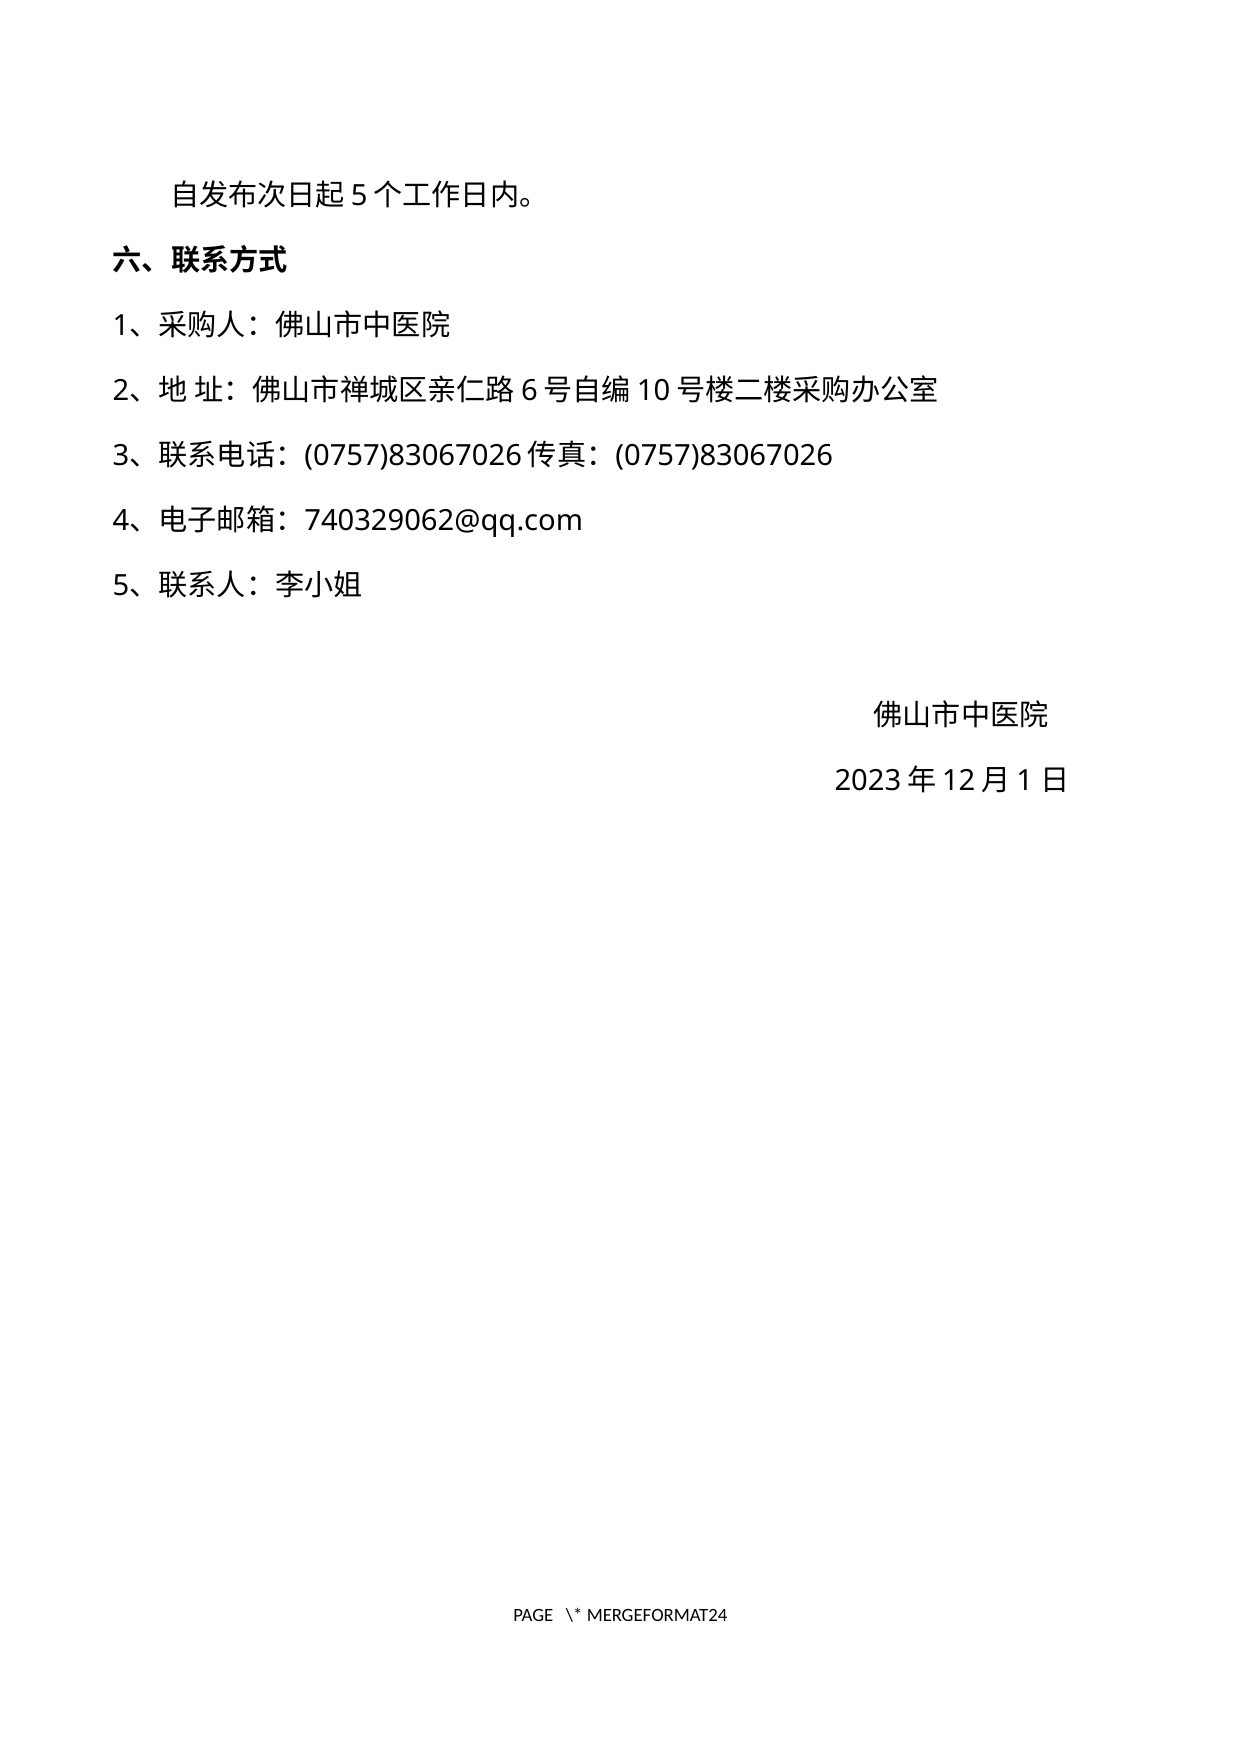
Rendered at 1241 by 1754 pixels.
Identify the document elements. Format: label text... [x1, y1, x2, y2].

text 六、联系方式 [112, 225, 1128, 290]
text 5、联系人：李小姐 [112, 550, 1128, 615]
text 3、联系电话：(0757)83067026传真：(0757)83067026 [112, 420, 1128, 485]
text 2、地 址：佛山市禅城区亲仁路6号自编10号楼二楼采购办公室 [112, 355, 1128, 420]
text 1、采购人：佛山市中医院 [112, 290, 1128, 355]
text 自发布次日起5个工作日内。 [112, 160, 1128, 225]
text 2023年12月1 日 [112, 745, 1069, 810]
text 佛山市中医院 [112, 680, 1048, 745]
text 4、电子邮箱：740329062@qq.com [112, 485, 1128, 550]
